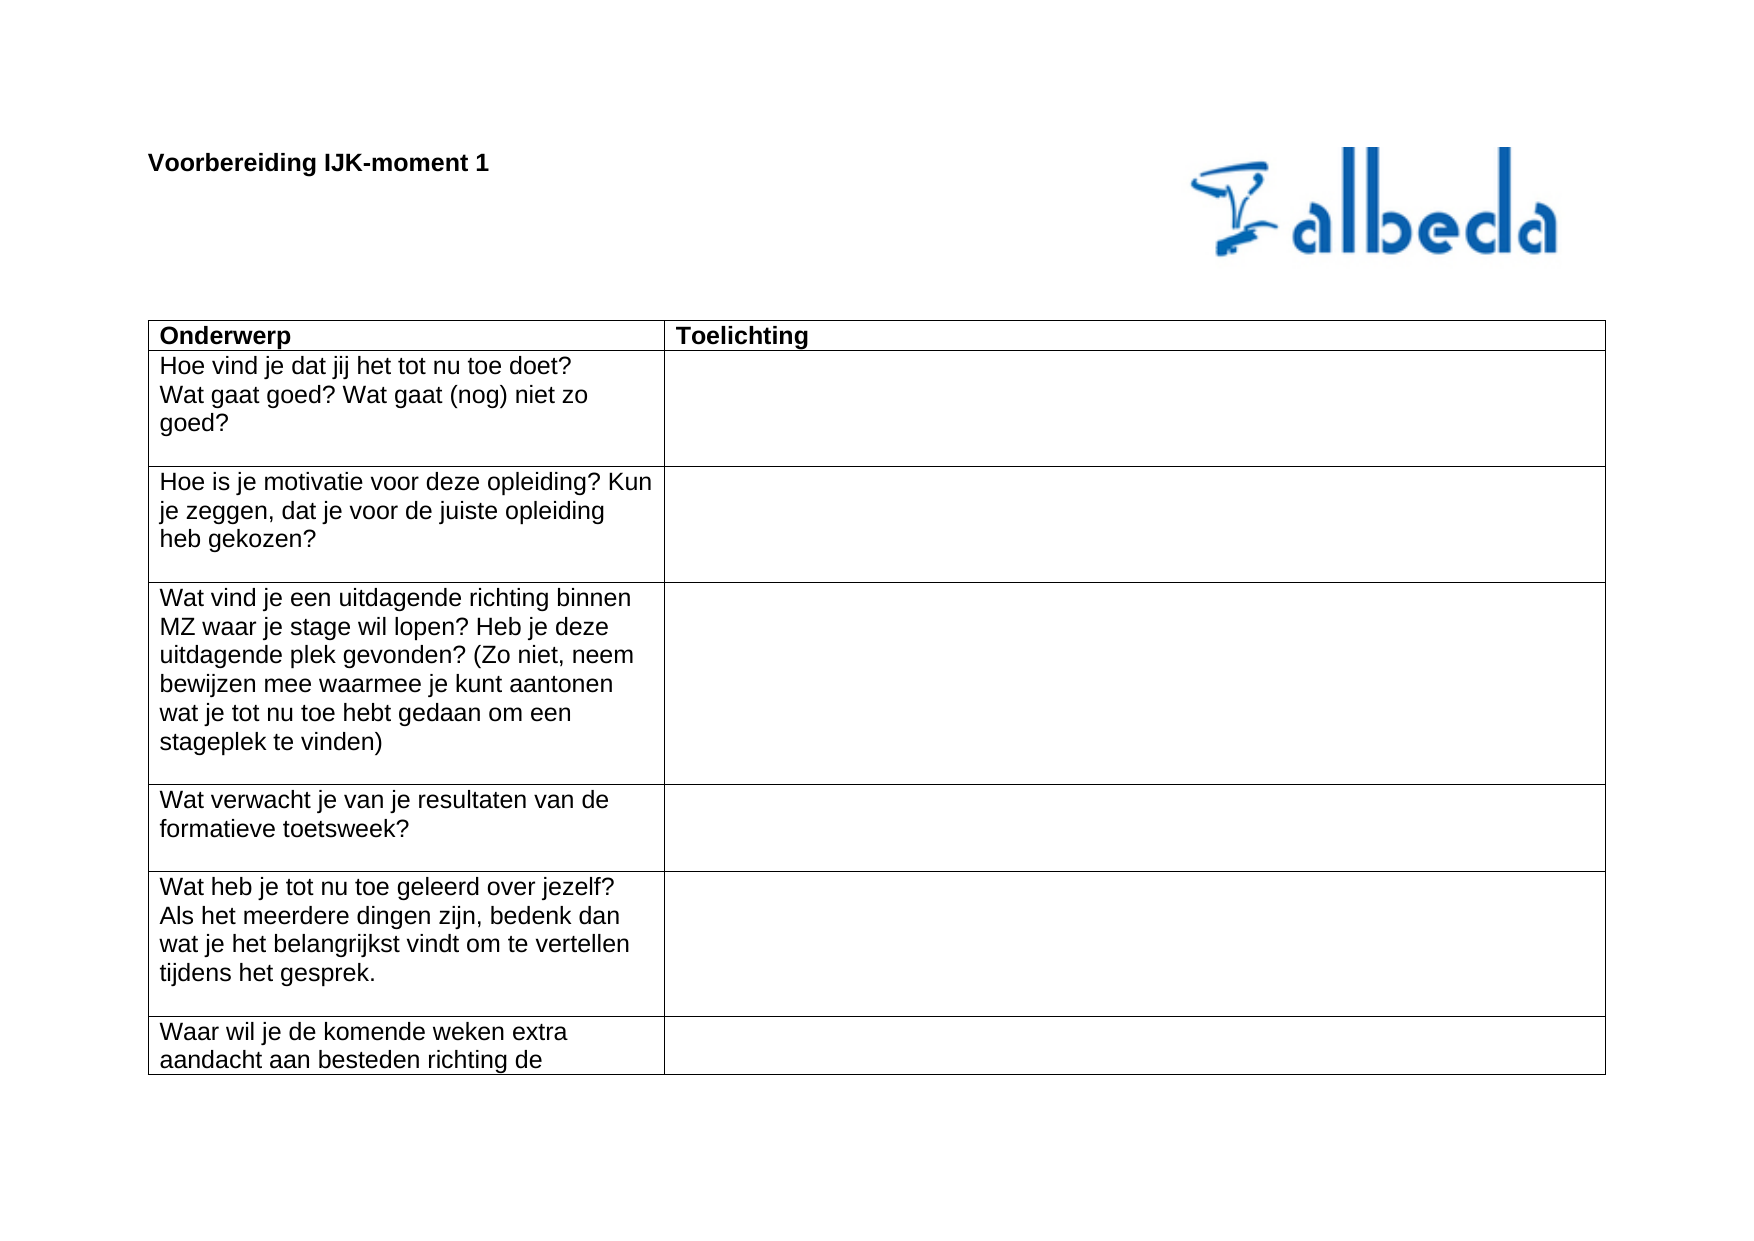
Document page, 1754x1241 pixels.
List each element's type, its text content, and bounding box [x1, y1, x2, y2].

table_cell [665, 1017, 1605, 1074]
text Voorbereiding IJK-moment 1 [148, 148, 1156, 176]
table_header Onderwerp [149, 321, 664, 350]
table_cell Wat heb je tot nu toe geleerd over jezelf? Als het meerdere dingen zijn, bedenk dan wat je het belangrijkst vindt om te vertellen tijdens het gesprek. [149, 872, 664, 1016]
table_cell [665, 583, 1605, 784]
table_cell Hoe is je motivatie voor deze opleiding? Kun je zeggen, dat je voor de juiste opleiding heb gekozen? [149, 467, 664, 582]
table_cell Wat vind je een uitdagende richting binnen MZ waar je stage wil lopen? Heb je deze uitdagende plek gevonden? (Zo niet, neem bewijzen mee waarmee je kunt aantonen wat je tot nu toe hebt gedaan om een stageplek te vinden) [149, 583, 664, 784]
table_cell [665, 467, 1605, 582]
table_header Toelichting [665, 321, 1605, 350]
table_cell [665, 785, 1605, 871]
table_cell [149, 1017, 664, 1074]
table_cell [665, 351, 1605, 466]
table_cell Hoe vind je dat jij het tot nu toe doet? Wat gaat goed? Wat gaat (nog) niet zo goed? [149, 351, 664, 466]
table_cell Wat verwacht je van je resultaten van de formatieve toetsweek? [149, 785, 664, 871]
table_cell [665, 872, 1605, 1016]
picture [1156, 147, 1603, 301]
